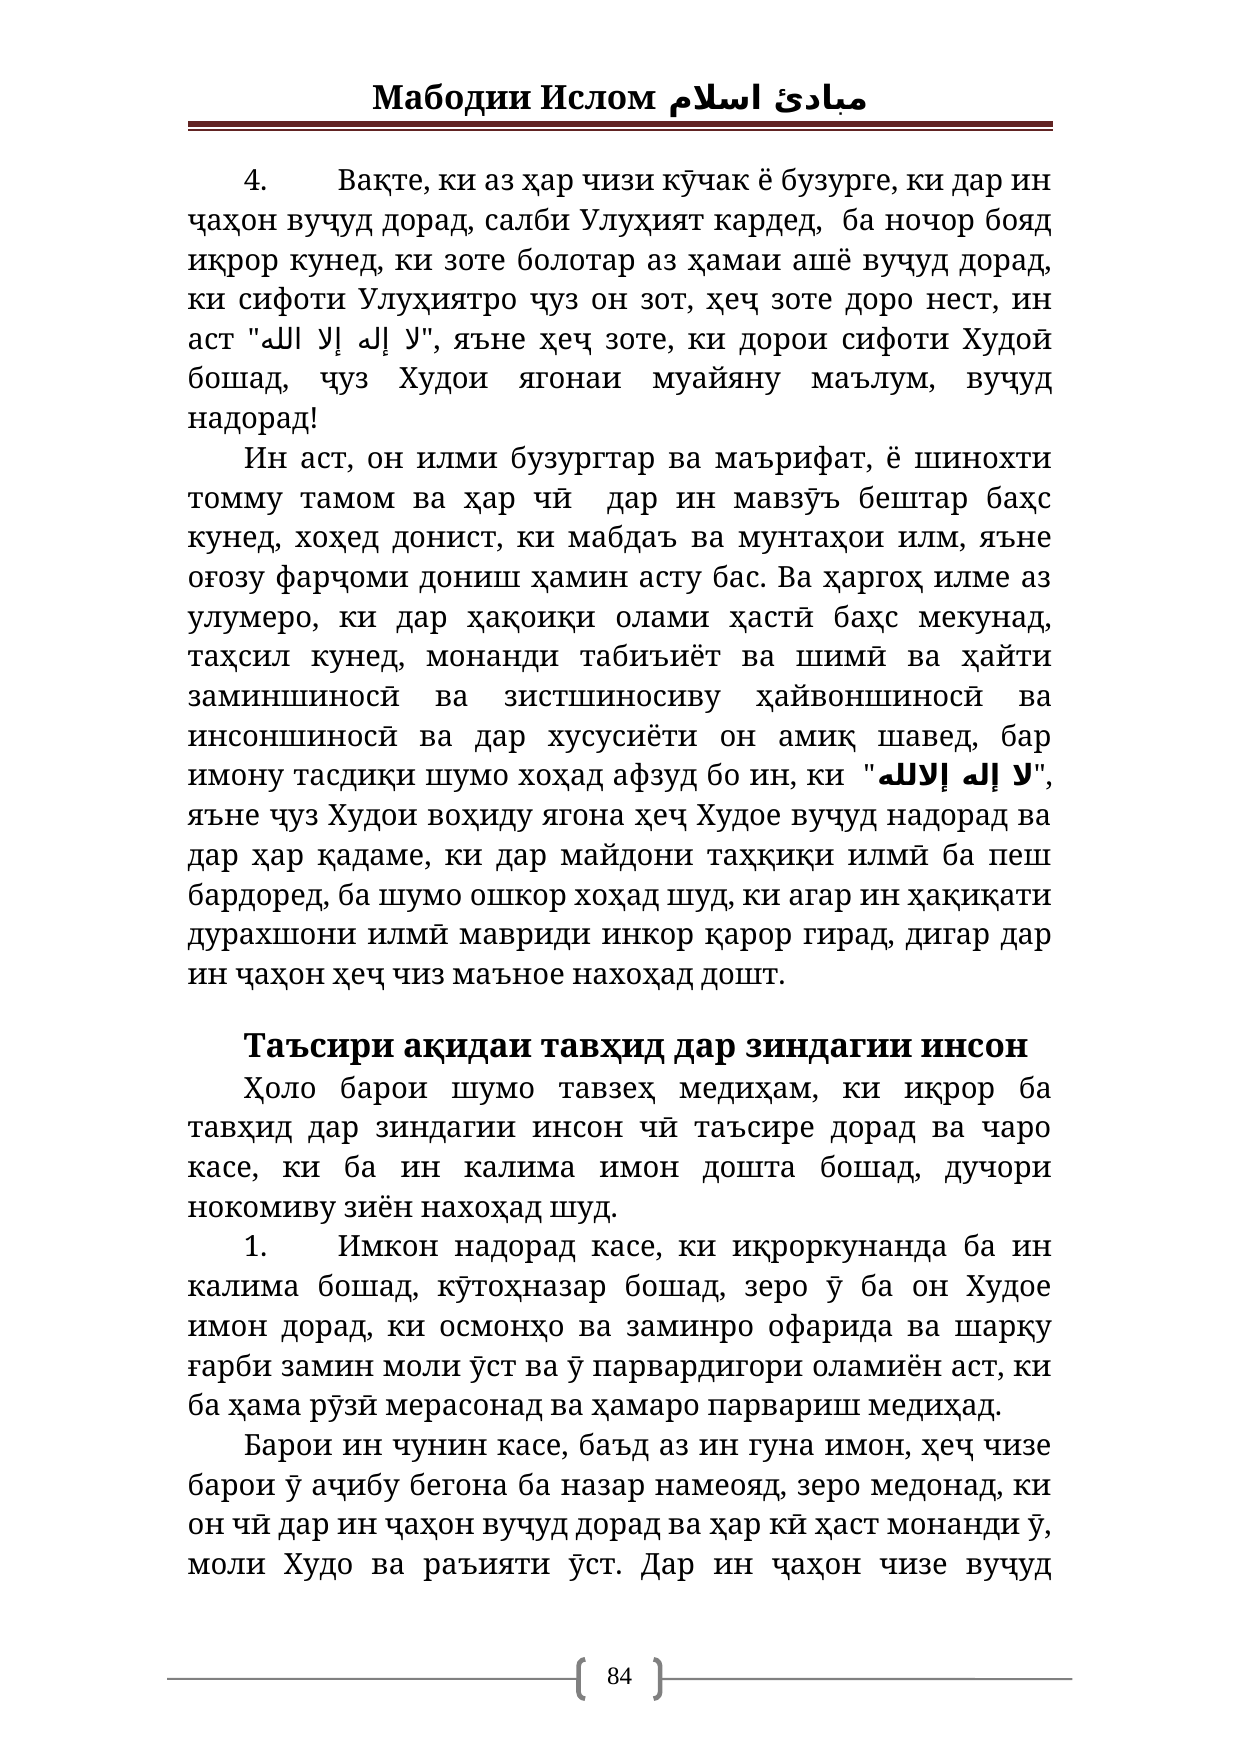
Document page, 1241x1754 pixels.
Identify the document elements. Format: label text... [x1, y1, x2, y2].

text Ҳоло барои шумо тавзеҳ медиҳам, ки иқрор ба тавҳид дар зиндагии инсон чӣ таъсире дорад ва чаро касе, ки ба ин калима имон дошта бошад, дучори нокомиву зиён нахоҳад шуд. [187, 1067, 1053, 1226]
list Вақте, ки аз ҳар чизи кӯчак ё бузурге, ки дар ин ҷаҳон вуҷуд дорад, салби Улуҳият кардед, ба ночор бояд иқрор кунед, ки зоте болотар аз ҳамаи ашё вуҷуд дорад, ки сифоти Улуҳиятро ҷуз он зот, ҳеҷ зоте доро нест, ин аст "لا إله إلا الله", яъне ҳеҷ зоте, ки дорои сифоти Худоӣ бошад, ҷуз Худои ягонаи муайяну маълум, вуҷуд надорад! [187, 159, 1053, 437]
list Имкон надорад касе, ки иқроркунанда ба ин калима бошад, кӯтоҳназар бошад, зеро ӯ ба он Худое имон дорад, ки осмонҳо ва заминро офарида ва шарқу ғарби замин моли ӯст ва ӯ парвардигори оламиён аст, ки ба ҳама рӯзӣ мерасонад ва ҳамаро парвариш медиҳад. [187, 1226, 1053, 1424]
text Ин аст, он илми бузургтар ва маърифат, ё шинохти томму тамом ва ҳар чӣ дар ин мавзӯъ бештар баҳс кунед, хоҳед донист, ки мабдаъ ва мунтаҳои илм, яъне оғозу фарҷоми дониш ҳамин асту бас. Ва ҳаргоҳ илме аз улумеро, ки дар ҳақоиқи олами ҳастӣ баҳс мекунад, таҳсил кунед, монанди табиъиёт ва шимӣ ва ҳайти заминшиносӣ ва зистшиносиву ҳайвоншиносӣ ва инсоншиносӣ ва дар хусусиёти он амиқ шавед, бар имону тасдиқи шумо хоҳад афзуд бо ин, ки "لا إله إلالله", яъне ҷуз Худои воҳиду ягона ҳеҷ Худое вуҷуд надорад ва дар ҳар қадаме, ки дар майдони таҳқиқи илмӣ ба пеш бардоред, ба шумо ошкор хоҳад шуд, ки агар ин ҳақиқати дурахшони илмӣ мавриди инкор қарор гирад, дигар дар ин ҷаҳон ҳеҷ чиз маъное нахоҳад дошт. [187, 437, 1053, 993]
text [187, 1424, 1053, 1583]
text Таъсири ақидаи тавҳид дар зиндагии инсон [187, 1022, 1053, 1067]
